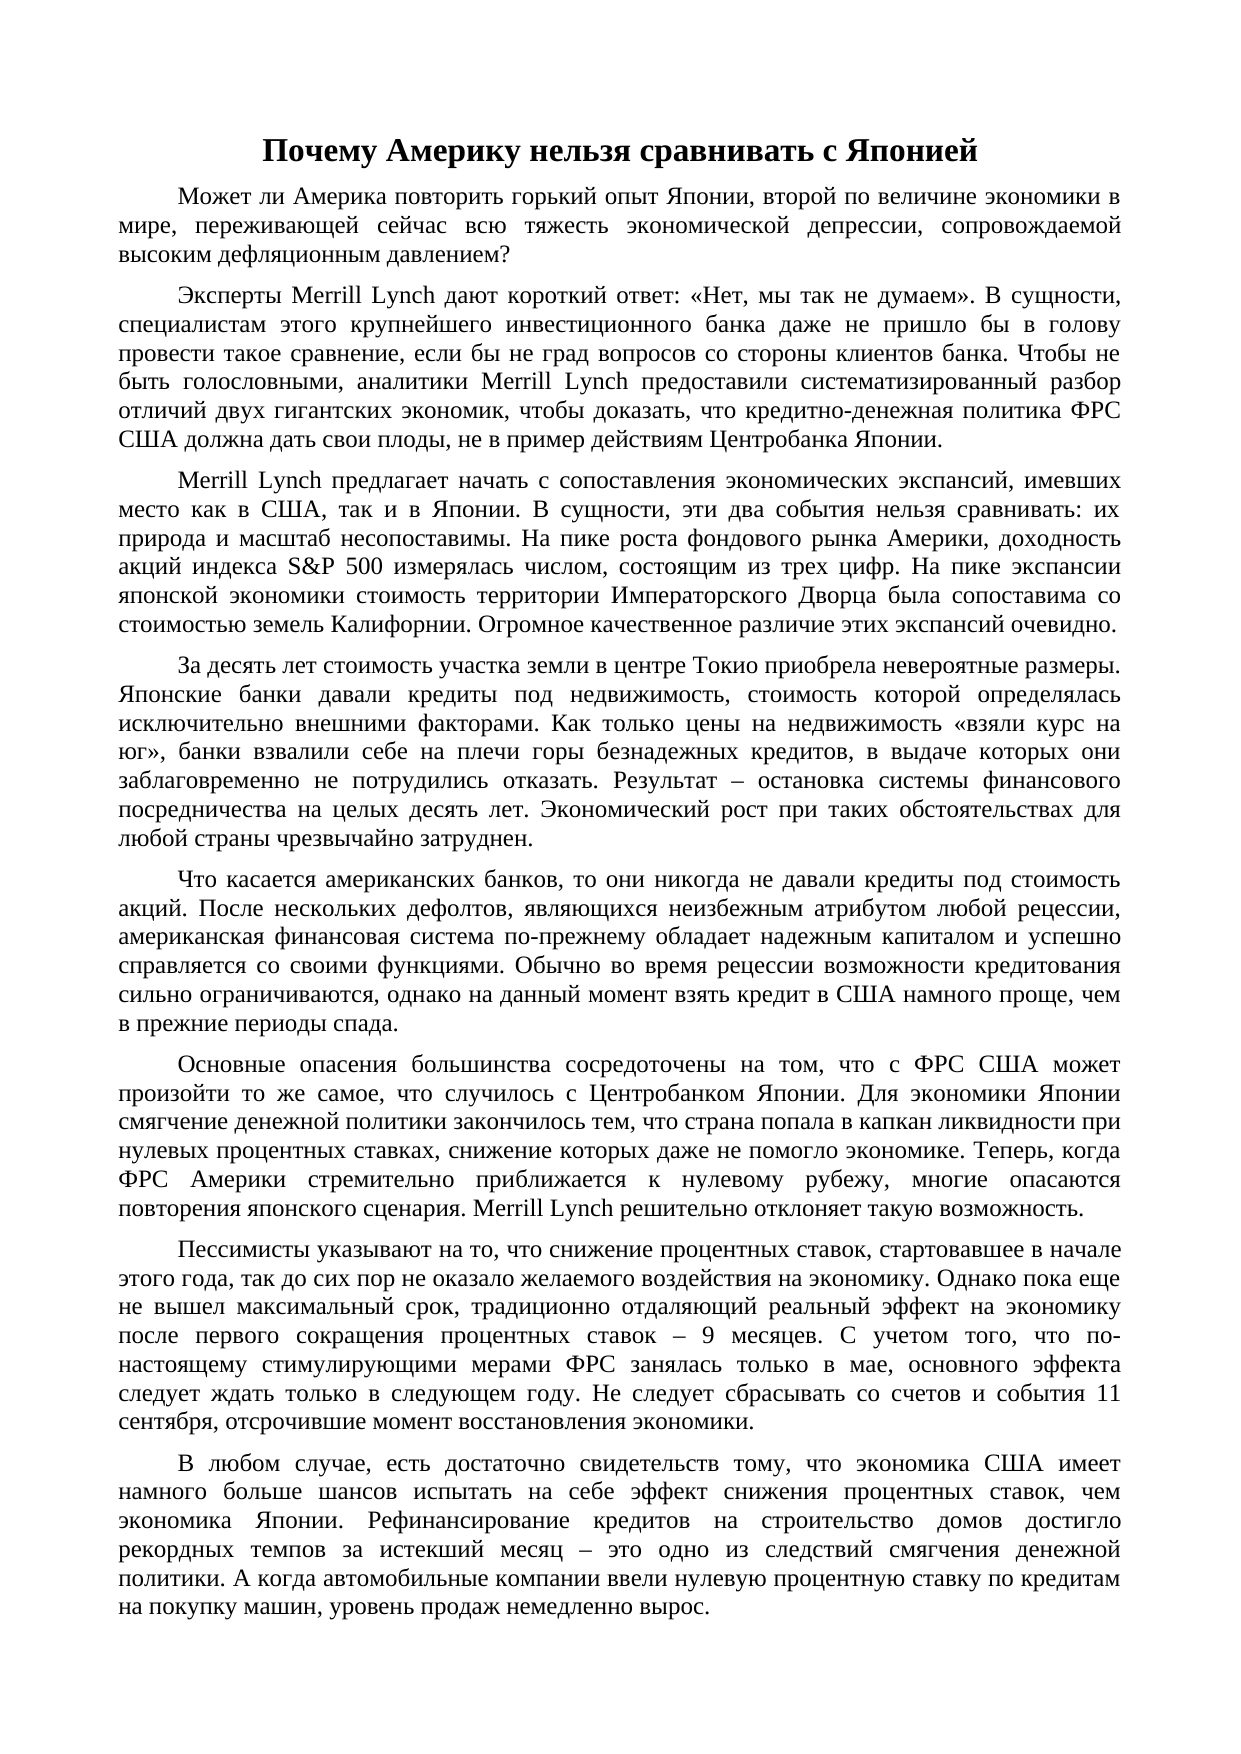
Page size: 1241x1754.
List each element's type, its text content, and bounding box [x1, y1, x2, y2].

text Основные опасения большинства сосредоточены на том, что с ФРС США может произойти то же самое, что случилось с Центробанком Японии. Для экономики Японии смягчение денежной политики закончилось тем, что страна попала в капкан ликвидности при нулевых процентных ставках, снижение которых даже не помогло экономике. Теперь, когда ФРС Америки стремительно приближается к нулевому рубежу, многие опасаются повторения японского сценария. Merrill Lynch решительно отклоняет такую возможность. [118, 1049, 1122, 1221]
text Почему Америку нельзя сравнивать с Японией [118, 131, 1122, 169]
text За десять лет стоимость участка земли в центре Токио приобрела невероятные размеры. Японские банки давали кредиты под недвижимость, стоимость которой определялась исключительно внешними факторами. Как только цены на недвижимость «взяли курс на юг», банки взвалили себе на плечи горы безнадежных кредитов, в выдаче которых они заблаговременно не потрудились отказать. Результат – остановка системы финансового посредничества на целых десять лет. Экономический рост при таких обстоятельствах для любой страны чрезвычайно затруднен. [118, 650, 1122, 851]
text Что касается американских банков, то они никогда не давали кредиты под стоимость акций. После нескольких дефолтов, являющихся неизбежным атрибутом любой рецессии, американская финансовая система по-прежнему обладает надежным капиталом и успешно справляется со своими функциями. Обычно во время рецессии возможности кредитования сильно ограничиваются, однако на данный момент взять кредит в США намного проще, чем в прежние периоды спада. [118, 864, 1122, 1036]
text Может ли Америка повторить горький опыт Японии, второй по величине экономики в мире, переживающей сейчас всю тяжесть экономической депрессии, сопровождаемой высоким дефляционным давлением? [118, 181, 1122, 268]
text Merrill Lynch предлагает начать с сопоставления экономических экспансий, имевших место как в США, так и в Японии. В сущности, эти два события нельзя сравнивать: их природа и масштаб несопоставимы. На пике роста фондового рынка Америки, доходность акций индекса S&P 500 измерялась числом, состоящим из трех цифр. На пике экспансии японской экономики стоимость территории Императорского Дворца была сопоставима со стоимостью земель Калифорнии. Огромное качественное различие этих экспансий очевидно. [118, 465, 1122, 638]
text В любом случае, есть достаточно свидетельств тому, что экономика США имеет намного больше шансов испытать на себе эффект снижения процентных ставок, чем экономика Японии. Рефинансирование кредитов на строительство домов достигло рекордных темпов за истекший месяц – это одно из следствий смягчения денежной политики. А когда автомобильные компании ввели нулевую процентную ставку по кредитам на покупку машин, уровень продаж немедленно вырос. [118, 1448, 1122, 1620]
text Пессимисты указывают на то, что снижение процентных ставок, стартовавшее в начале этого года, так до сих пор не оказало желаемого воздействия на экономику. Однако пока еще не вышел максимальный срок, традиционно отдаляющий реальный эффект на экономику после первого сокращения процентных ставок – 9 месяцев. С учетом того, что по-настоящему стимулирующими мерами ФРС занялась только в мае, основного эффекта следует ждать только в следующем году. Не следует сбрасывать со счетов и события 11 сентября, отсрочившие момент восстановления экономики. [118, 1234, 1122, 1435]
text Эксперты Merrill Lynch дают короткий ответ: «Нет, мы так не думаем». В сущности, специалистам этого крупнейшего инвестиционного банка даже не пришло бы в голову провести такое сравнение, если бы не град вопросов со стороны клиентов банка. Чтобы не быть голословными, аналитики Merrill Lynch предоставили систематизированный разбор отличий двух гигантских экономик, чтобы доказать, что кредитно-денежная политика ФРС США должна дать свои плоды, не в пример действиям Центробанка Японии. [118, 280, 1122, 453]
